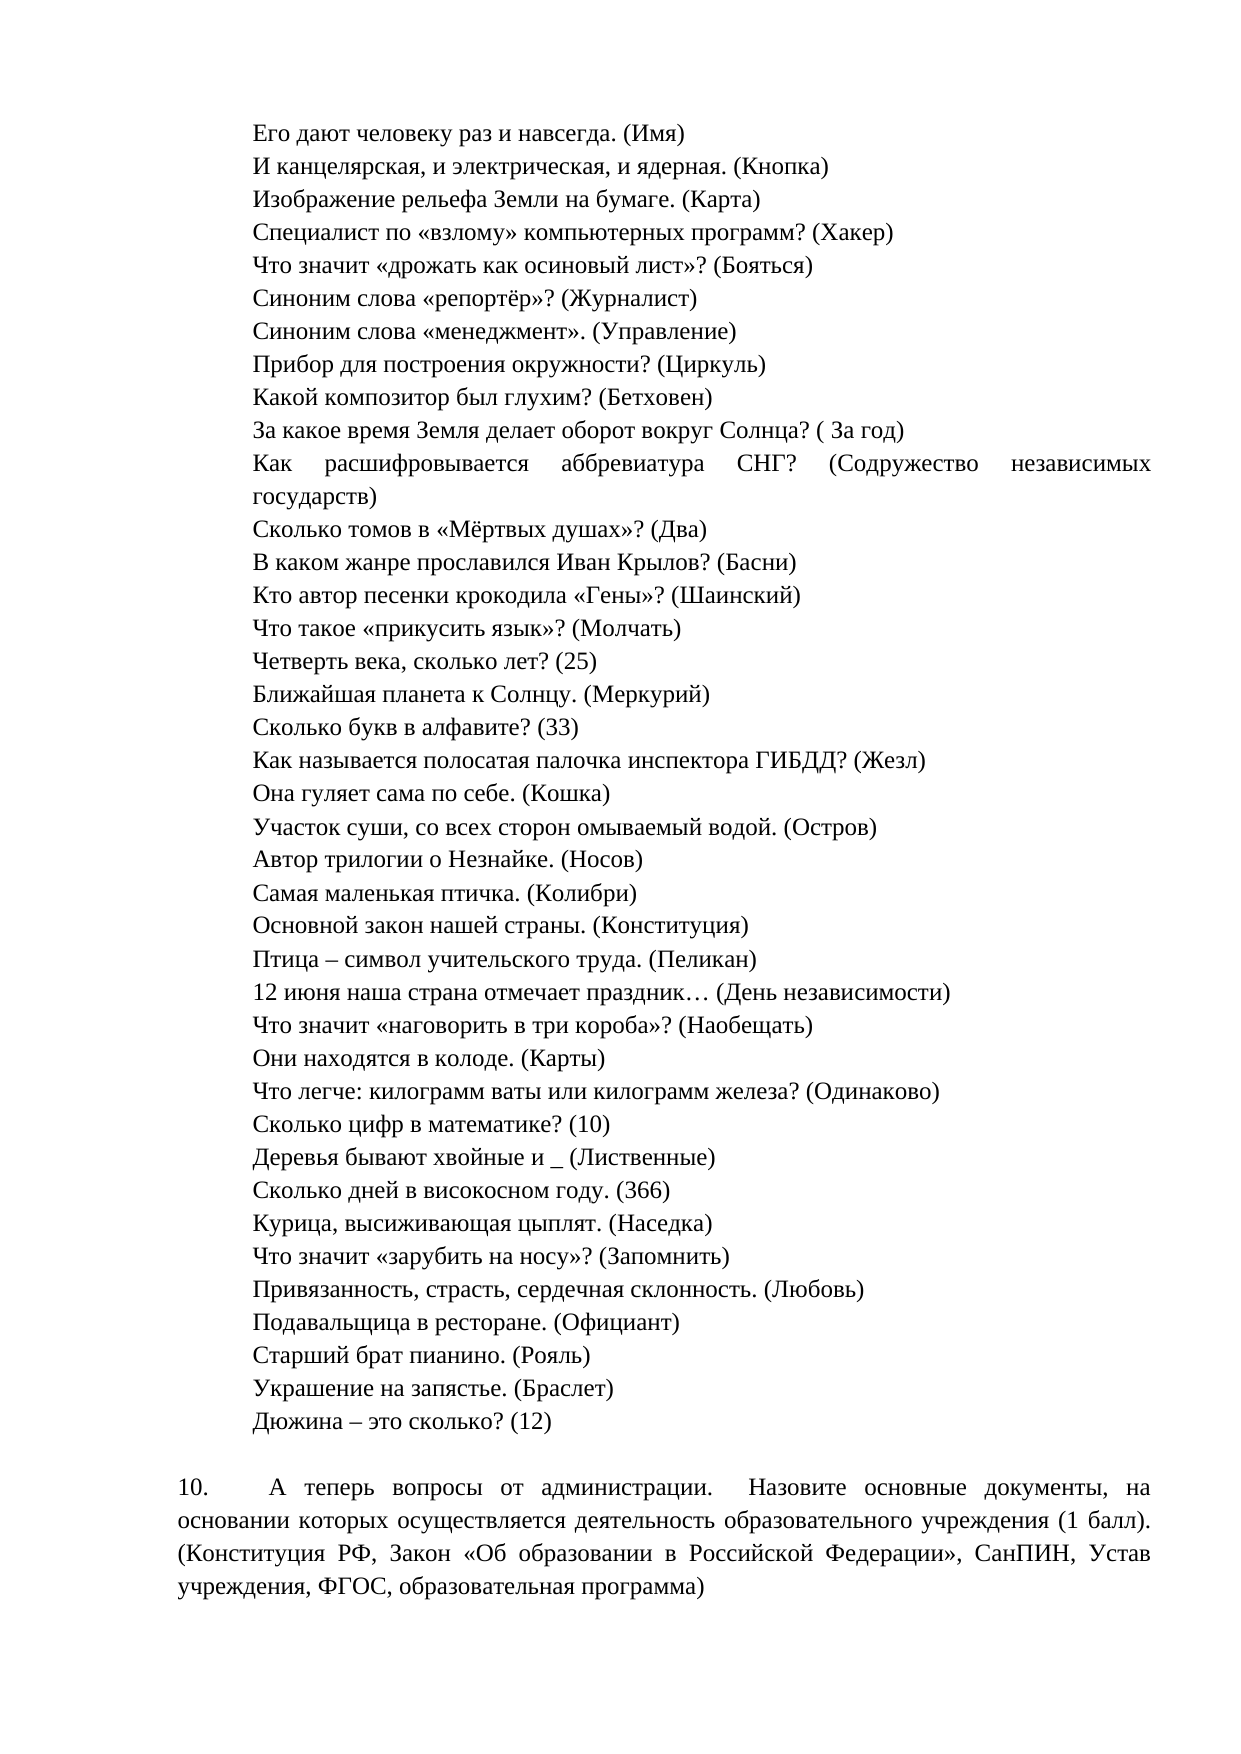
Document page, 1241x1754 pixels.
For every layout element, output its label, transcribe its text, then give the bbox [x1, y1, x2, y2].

list 12 июня наша страна отмечает праздник… (День независимости) [252, 977, 1152, 1005]
list Подавальщица в ресторане. (Официант) [252, 1307, 1152, 1336]
list Как расшифровывается аббревиатура СНГ? (Содружество независимых государств) [252, 448, 1152, 510]
list Как называется полосатая палочка инспектора ГИБДД? (Жезл) [252, 746, 1152, 774]
list Его дают человеку раз и навсегда. (Имя) [252, 118, 1152, 147]
list Что значит «дрожать как осиновый лист»? (Бояться) [252, 250, 1152, 279]
list Сколько дней в високосном году. (366) [252, 1175, 1152, 1203]
list Сколько букв в алфавите? (33) [252, 712, 1152, 741]
list Курица, высиживающая цыплят. (Наседка) [252, 1208, 1152, 1237]
list Сколько томов в «Мёртвых душах»? (Два) [252, 514, 1152, 543]
list Что значит «зарубить на носу»? (Запомнить) [252, 1241, 1152, 1269]
list Что легче: килограмм ваты или килограмм железа? (Одинаково) [252, 1076, 1152, 1104]
list Они находятся в колоде. (Карты) [252, 1043, 1152, 1071]
list И канцелярская, и электрическая, и ядерная. (Кнопка) [252, 151, 1152, 180]
list Какой композитор был глухим? (Бетховен) [252, 382, 1152, 411]
list Она гуляет сама по себе. (Кошка) [252, 778, 1152, 807]
list За какое время Земля делает оборот вокруг Солнца? ( За год) [252, 415, 1152, 444]
list А теперь вопросы от администрации. Назовите основные документы, на основании которых осуществляется деятельность образовательного учреждения (1 балл). (Конституция РФ, Закон «Об образовании в Российской Федерации», СанПИН, Устав учреждения, ФГОС, образовательная программа) [177, 1472, 1152, 1600]
list Синоним слова «менеджмент». (Управление) [252, 316, 1152, 345]
list Что такое «прикусить язык»? (Молчать) [252, 613, 1152, 642]
list Украшение на запястье. (Браслет) [252, 1373, 1152, 1402]
list Прибор для построения окружности? (Циркуль) [252, 349, 1152, 378]
list Основной закон нашей страны. (Конституция) [252, 911, 1152, 939]
list Специалист по «взлому» компьютерных программ? (Хакер) [252, 217, 1152, 246]
list Старший брат пианино. (Рояль) [252, 1340, 1152, 1369]
list Сколько цифр в математике? (10) [252, 1109, 1152, 1137]
list Самая маленькая птичка. (Колибри) [252, 878, 1152, 906]
list Что значит «наговорить в три короба»? (Наобещать) [252, 1010, 1152, 1038]
list Кто автор песенки крокодила «Гены»? (Шаинский) [252, 580, 1152, 609]
list Деревья бывают хвойные и _ (Лиственные) [252, 1142, 1152, 1171]
list Птица – символ учительского труда. (Пеликан) [252, 944, 1152, 972]
list Изображение рельефа Земли на бумаге. (Карта) [252, 184, 1152, 213]
list В каком жанре прославился Иван Крылов? (Басни) [252, 547, 1152, 576]
list Синоним слова «репортёр»? (Журналист) [252, 283, 1152, 312]
list Четверть века, сколько лет? (25) [252, 646, 1152, 675]
list Дюжина – это сколько? (12) [252, 1406, 1152, 1435]
list Ближайшая планета к Солнцу. (Меркурий) [252, 679, 1152, 708]
list Автор трилогии о Незнайке. (Носов) [252, 844, 1152, 873]
list Привязанность, страсть, сердечная склонность. (Любовь) [252, 1274, 1152, 1303]
list Участок суши, со всех сторон омываемый водой. (Остров) [252, 812, 1152, 840]
